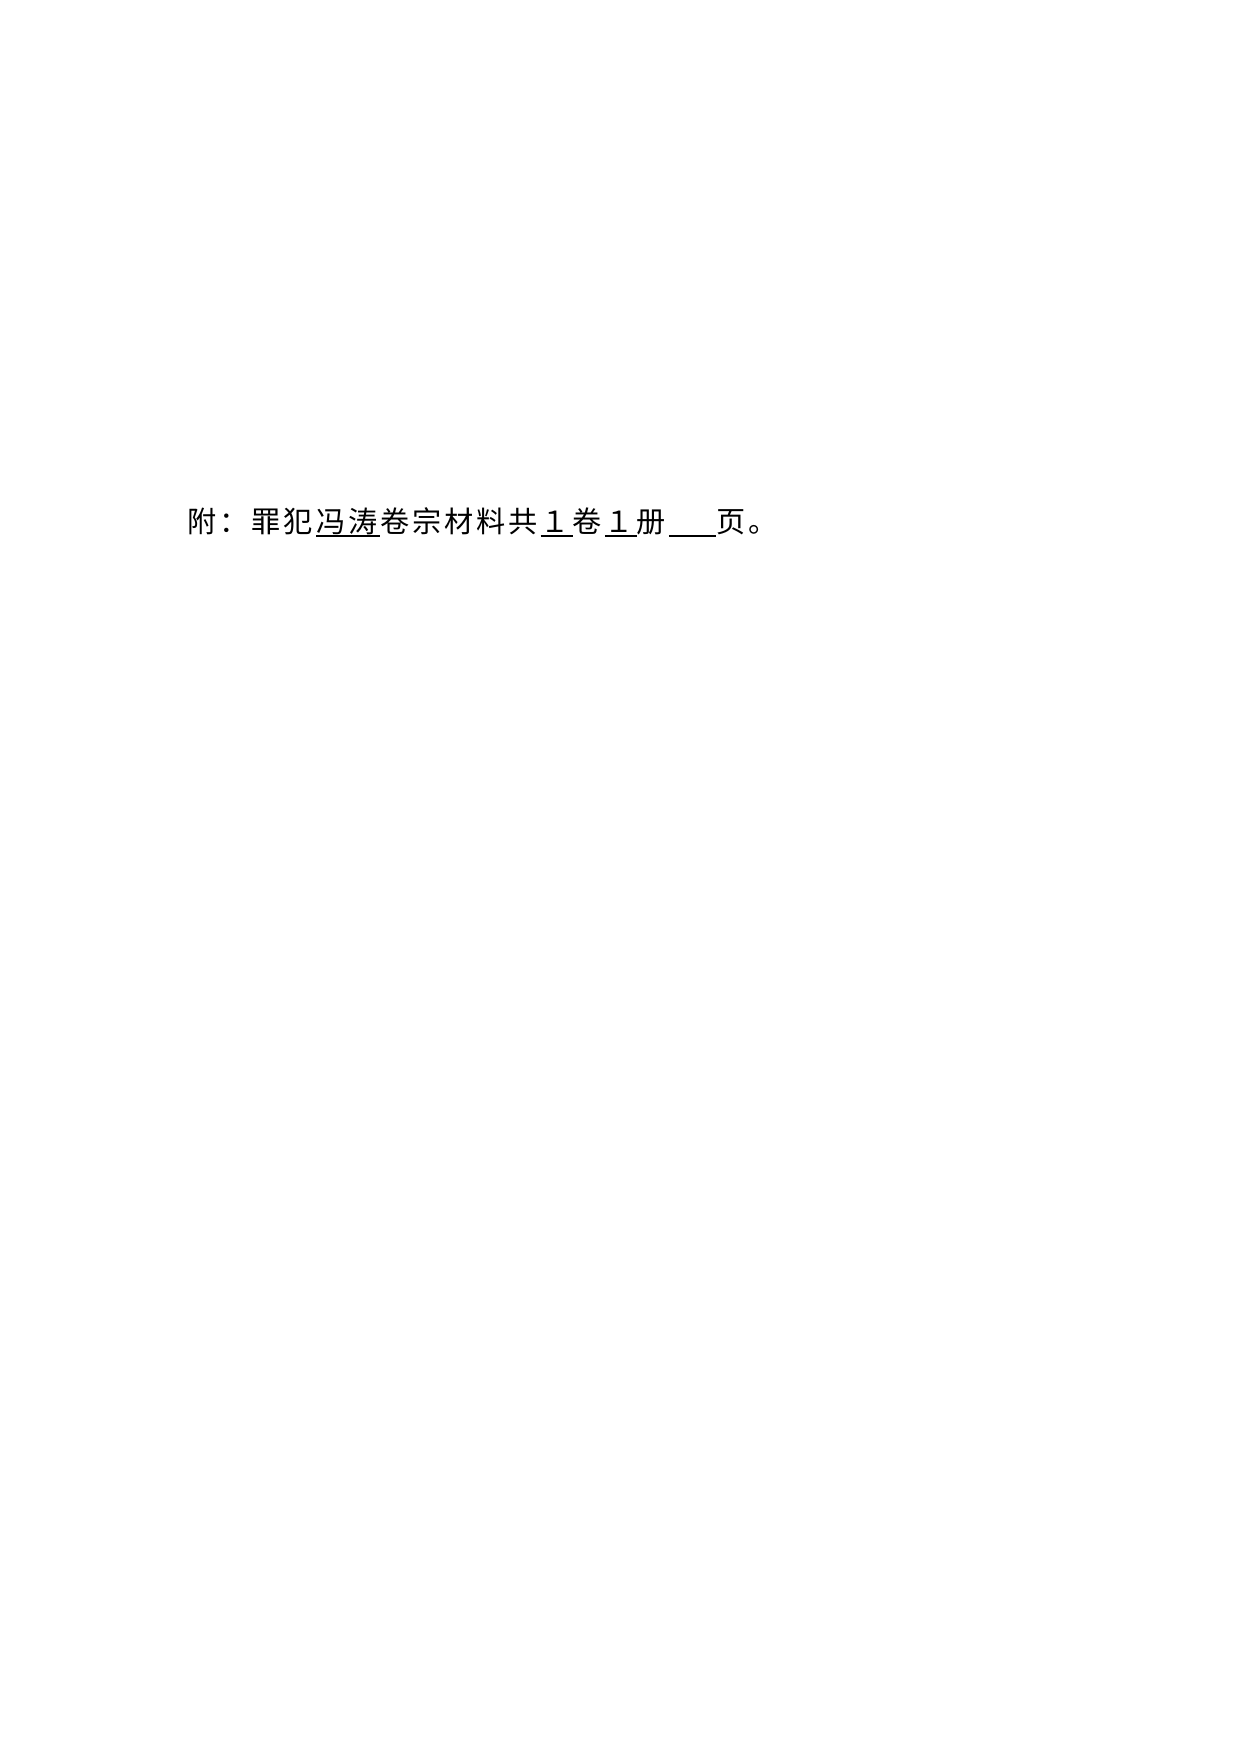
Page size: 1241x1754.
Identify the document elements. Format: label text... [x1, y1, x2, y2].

text 附：罪犯冯涛卷宗材料共１卷１册 页。 [187, 487, 1053, 552]
